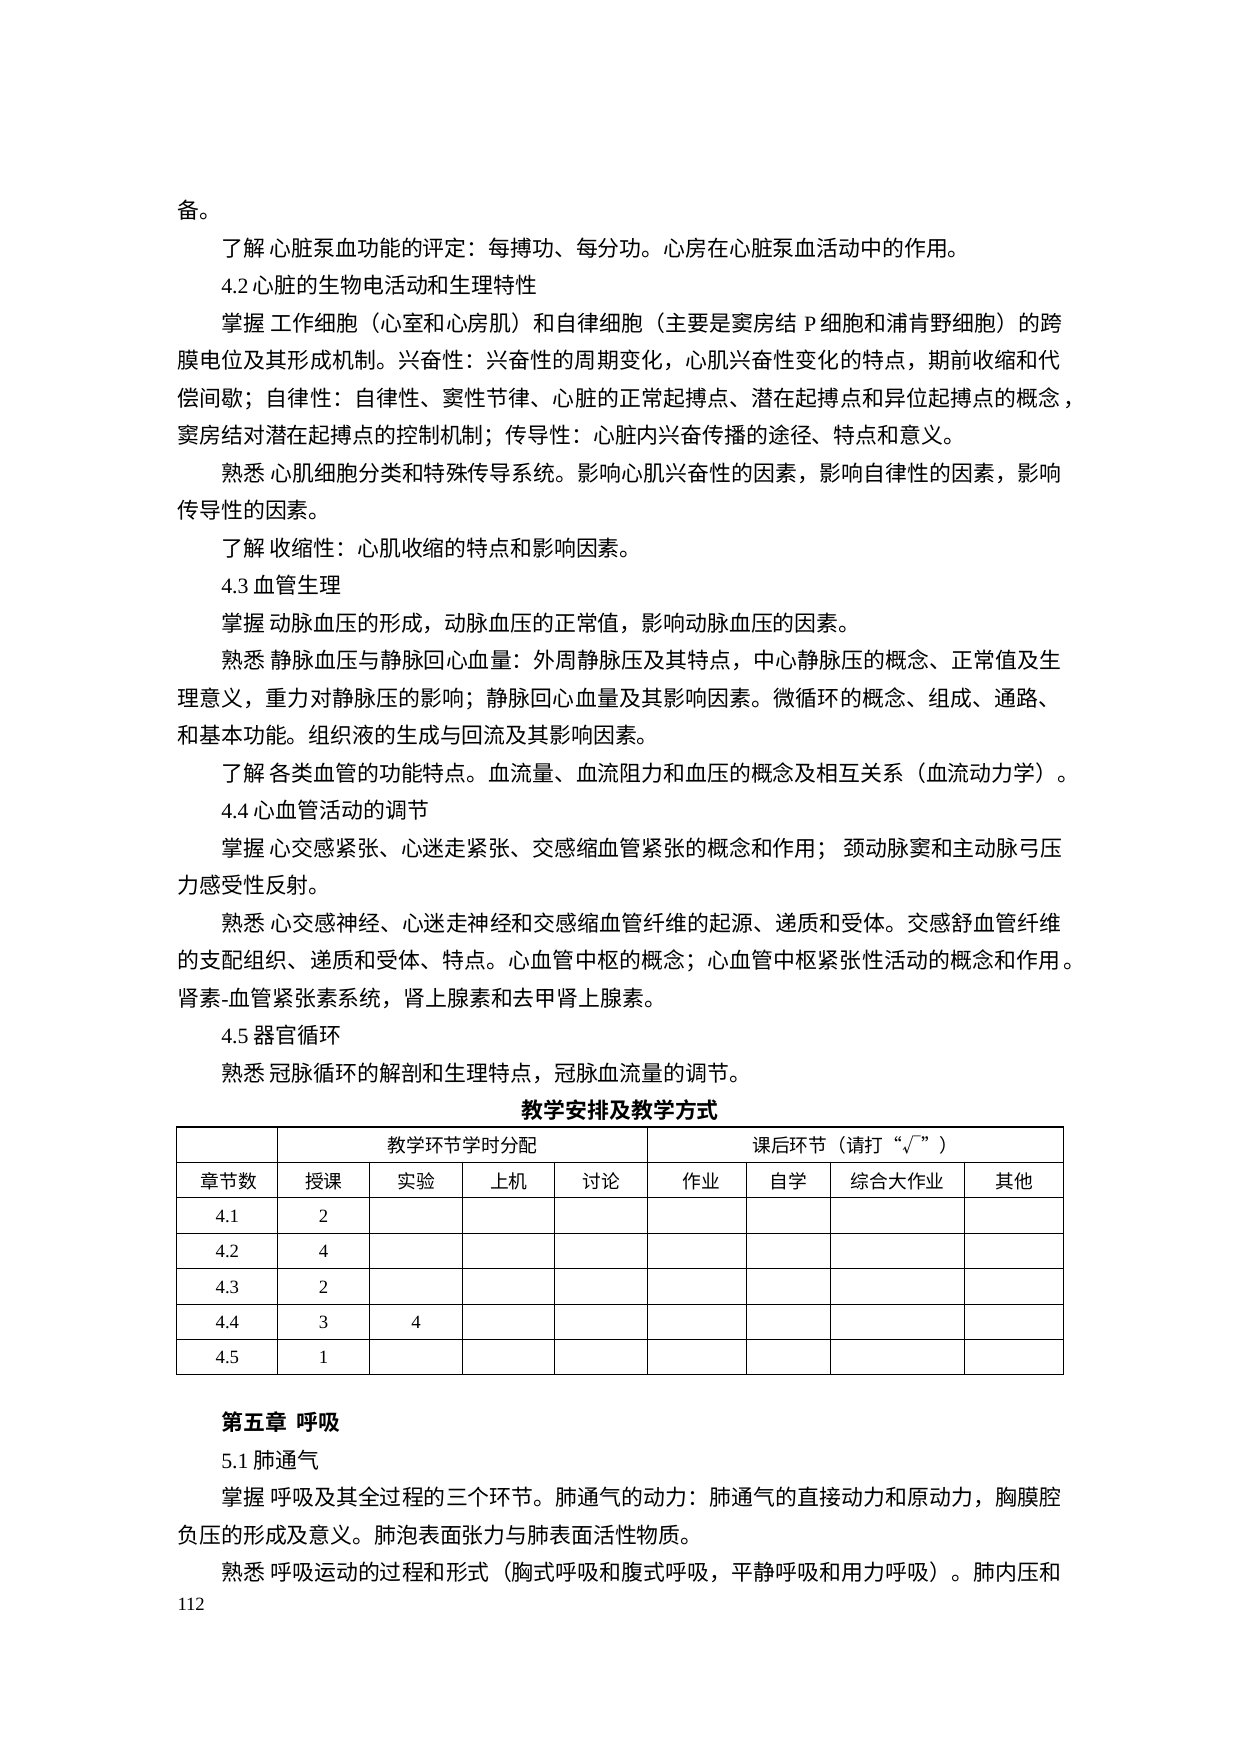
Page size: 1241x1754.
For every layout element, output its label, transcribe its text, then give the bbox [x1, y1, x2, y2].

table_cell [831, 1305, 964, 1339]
text 熟悉 静脉血压与静脉回心血量：外周静脉压及其特点，中心静脉压的概念、正常值及生理意义，重力对静脉压的影响；静脉回心血量及其影响因素。微循环的概念、组成、通路、和基本功能。组织液的生成与回流及其影响因素。 [177, 639, 1063, 751]
text 4.4 心血管活动的调节 [177, 789, 1063, 826]
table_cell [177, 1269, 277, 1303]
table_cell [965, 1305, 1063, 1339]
text 了解 各类血管的功能特点。血流量、血流阻力和血压的概念及相互关系（血流动力学）。 [177, 751, 1063, 789]
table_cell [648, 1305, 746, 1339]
text 教学安排及教学方式 [177, 1089, 1063, 1126]
text 4.3 血管生理 [177, 564, 1063, 601]
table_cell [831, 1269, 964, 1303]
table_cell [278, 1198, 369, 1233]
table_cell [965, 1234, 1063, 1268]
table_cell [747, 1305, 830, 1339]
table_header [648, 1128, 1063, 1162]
text 5.1 肺通气 [177, 1438, 1063, 1476]
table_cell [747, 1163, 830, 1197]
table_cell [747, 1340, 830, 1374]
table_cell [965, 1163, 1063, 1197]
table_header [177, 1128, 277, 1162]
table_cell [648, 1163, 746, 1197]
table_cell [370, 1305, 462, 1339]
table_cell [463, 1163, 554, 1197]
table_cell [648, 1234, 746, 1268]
text 熟悉 冠脉循环的解剖和生理特点，冠脉血流量的调节。 [177, 1051, 1063, 1089]
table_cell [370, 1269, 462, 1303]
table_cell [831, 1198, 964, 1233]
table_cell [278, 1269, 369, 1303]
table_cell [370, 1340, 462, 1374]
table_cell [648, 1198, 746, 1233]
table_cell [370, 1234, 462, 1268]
text 4.5 器官循环 [177, 1014, 1063, 1051]
text 第五章 呼吸 [177, 1401, 1063, 1438]
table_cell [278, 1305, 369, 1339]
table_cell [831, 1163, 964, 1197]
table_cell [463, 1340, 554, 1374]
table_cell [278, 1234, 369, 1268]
text 掌握 心交感紧张、心迷走紧张、交感缩血管紧张的概念和作用； 颈动脉窦和主动脉弓压力感受性反射。 [177, 826, 1063, 901]
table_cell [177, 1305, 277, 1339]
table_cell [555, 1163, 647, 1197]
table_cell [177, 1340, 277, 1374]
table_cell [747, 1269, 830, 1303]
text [177, 189, 1063, 226]
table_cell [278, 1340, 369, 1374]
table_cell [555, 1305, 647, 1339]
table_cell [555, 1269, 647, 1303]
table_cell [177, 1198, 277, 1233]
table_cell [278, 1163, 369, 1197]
text 熟悉 心肌细胞分类和特殊传导系统。影响心肌兴奋性的因素，影响自律性的因素，影响传导性的因素。 [177, 451, 1063, 526]
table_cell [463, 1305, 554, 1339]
text 4.2心脏的生物电活动和生理特性 [177, 264, 1063, 301]
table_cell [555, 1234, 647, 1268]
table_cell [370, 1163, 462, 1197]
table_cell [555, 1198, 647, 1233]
text 掌握 呼吸及其全过程的三个环节。肺通气的动力：肺通气的直接动力和原动力，胸膜腔负压的形成及意义。肺泡表面张力与肺表面活性物质。 [177, 1476, 1063, 1551]
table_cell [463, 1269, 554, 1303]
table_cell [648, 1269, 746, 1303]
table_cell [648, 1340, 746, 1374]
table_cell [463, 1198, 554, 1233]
text 了解 心脏泵血功能的评定：每搏功、每分功。心房在心脏泵血活动中的作用。 [177, 226, 1063, 264]
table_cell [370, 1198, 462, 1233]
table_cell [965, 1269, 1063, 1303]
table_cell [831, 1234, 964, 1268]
text 熟悉 心交感神经、心迷走神经和交感缩血管纤维的起源、递质和受体。交感舒血管纤维的支配组织、递质和受体、特点。心血管中枢的概念；心血管中枢紧张性活动的概念和作用。肾素-血管紧张素系统，肾上腺素和去甲肾上腺素。 [177, 901, 1063, 1014]
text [177, 1551, 1063, 1588]
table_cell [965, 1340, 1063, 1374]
text 掌握 工作细胞（心室和心房肌）和自律细胞（主要是窦房结P细胞和浦肯野细胞）的跨膜电位及其形成机制。兴奋性：兴奋性的周期变化，心肌兴奋性变化的特点，期前收缩和代偿间歇；自律性：自律性、窦性节律、心脏的正常起搏点、潜在起搏点和异位起搏点的概念，窦房结对潜在起搏点的控制机制；传导性：心脏内兴奋传播的途径、特点和意义。 [177, 301, 1063, 451]
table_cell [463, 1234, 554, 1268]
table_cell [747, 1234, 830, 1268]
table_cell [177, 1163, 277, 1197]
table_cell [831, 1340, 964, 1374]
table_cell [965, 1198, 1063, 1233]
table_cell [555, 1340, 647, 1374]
text 掌握 动脉血压的形成，动脉血压的正常值，影响动脉血压的因素。 [177, 601, 1063, 639]
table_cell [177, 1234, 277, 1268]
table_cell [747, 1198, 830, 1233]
text 了解 收缩性：心肌收缩的特点和影响因素。 [177, 526, 1063, 564]
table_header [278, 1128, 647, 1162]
